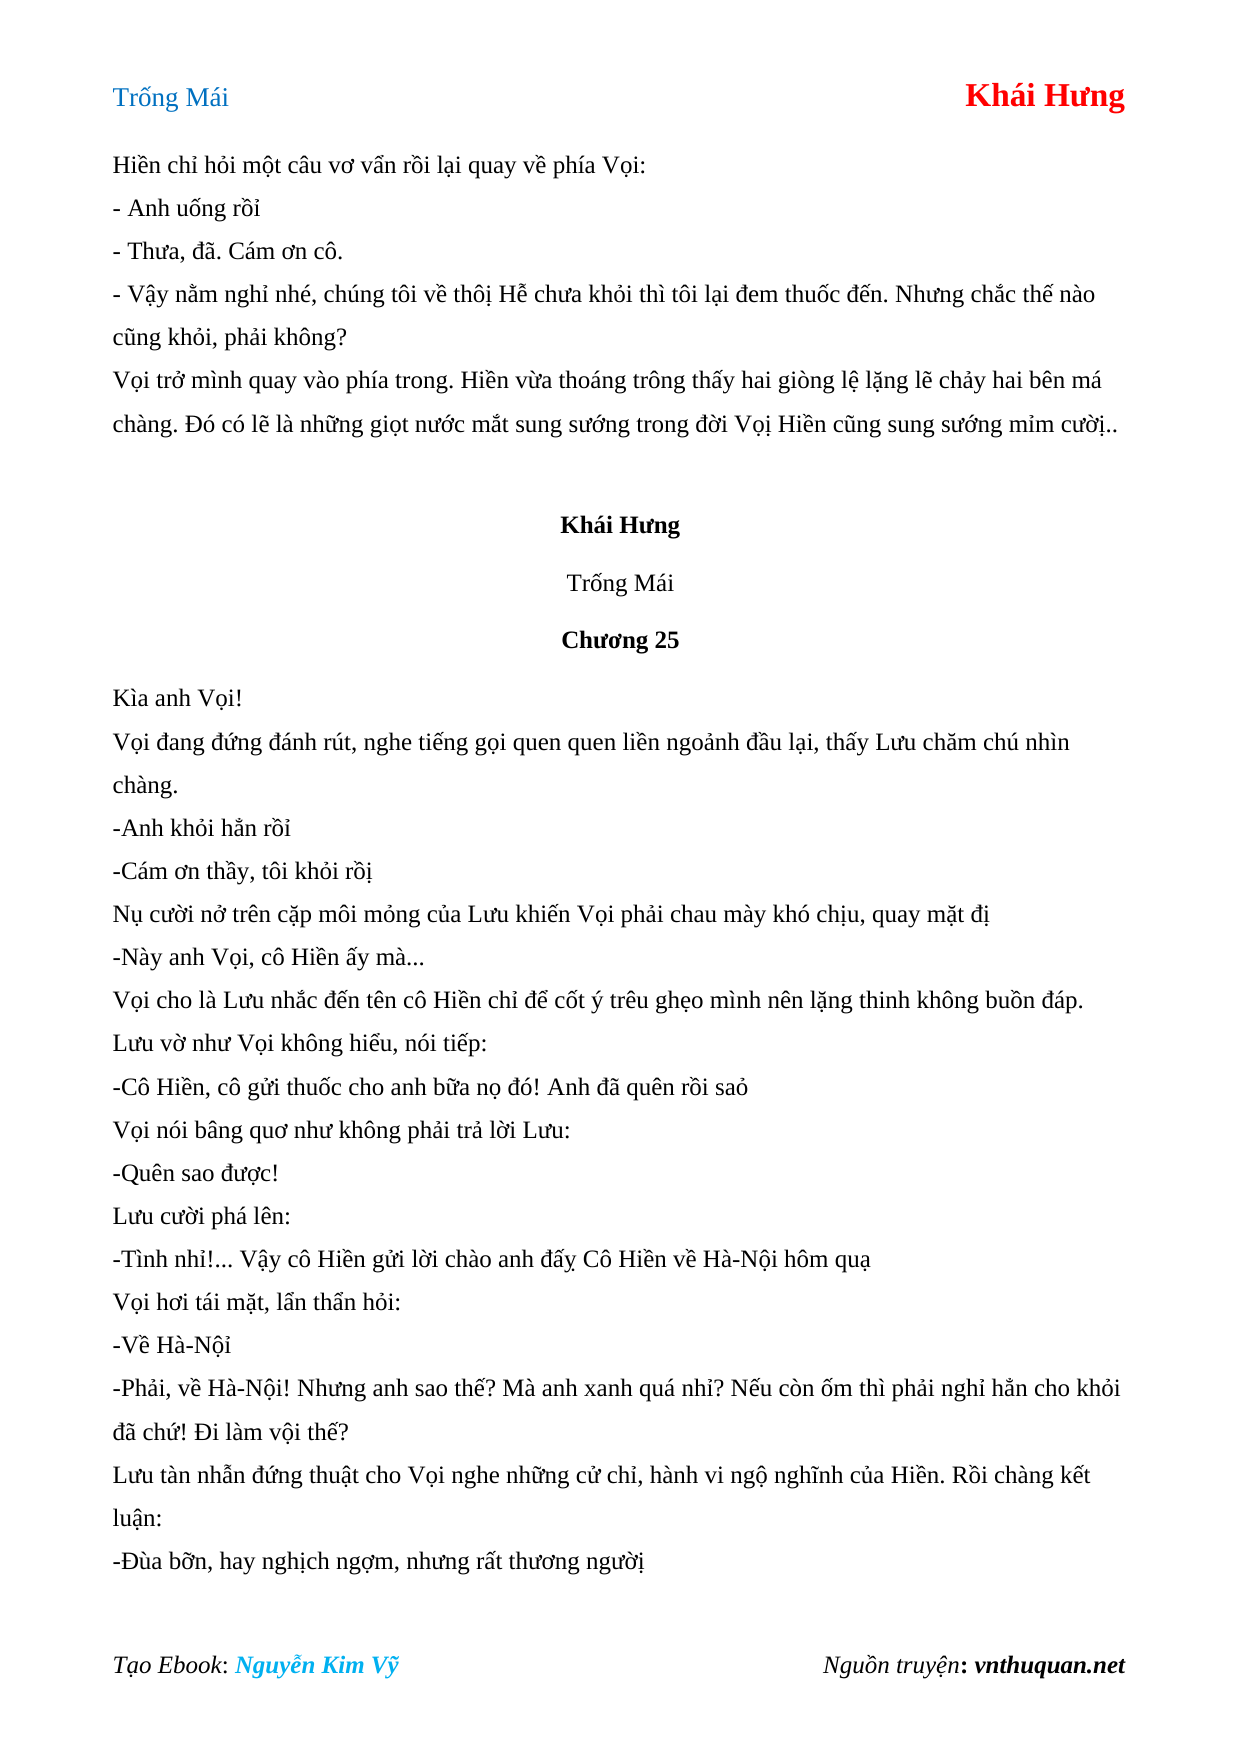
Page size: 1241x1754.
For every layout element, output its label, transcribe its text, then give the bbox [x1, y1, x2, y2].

text Khái Hưng [112, 510, 1128, 538]
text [112, 683, 1128, 1575]
text Chương 25 [112, 626, 1128, 654]
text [112, 150, 1128, 437]
text Trống Mái [112, 568, 1128, 596]
